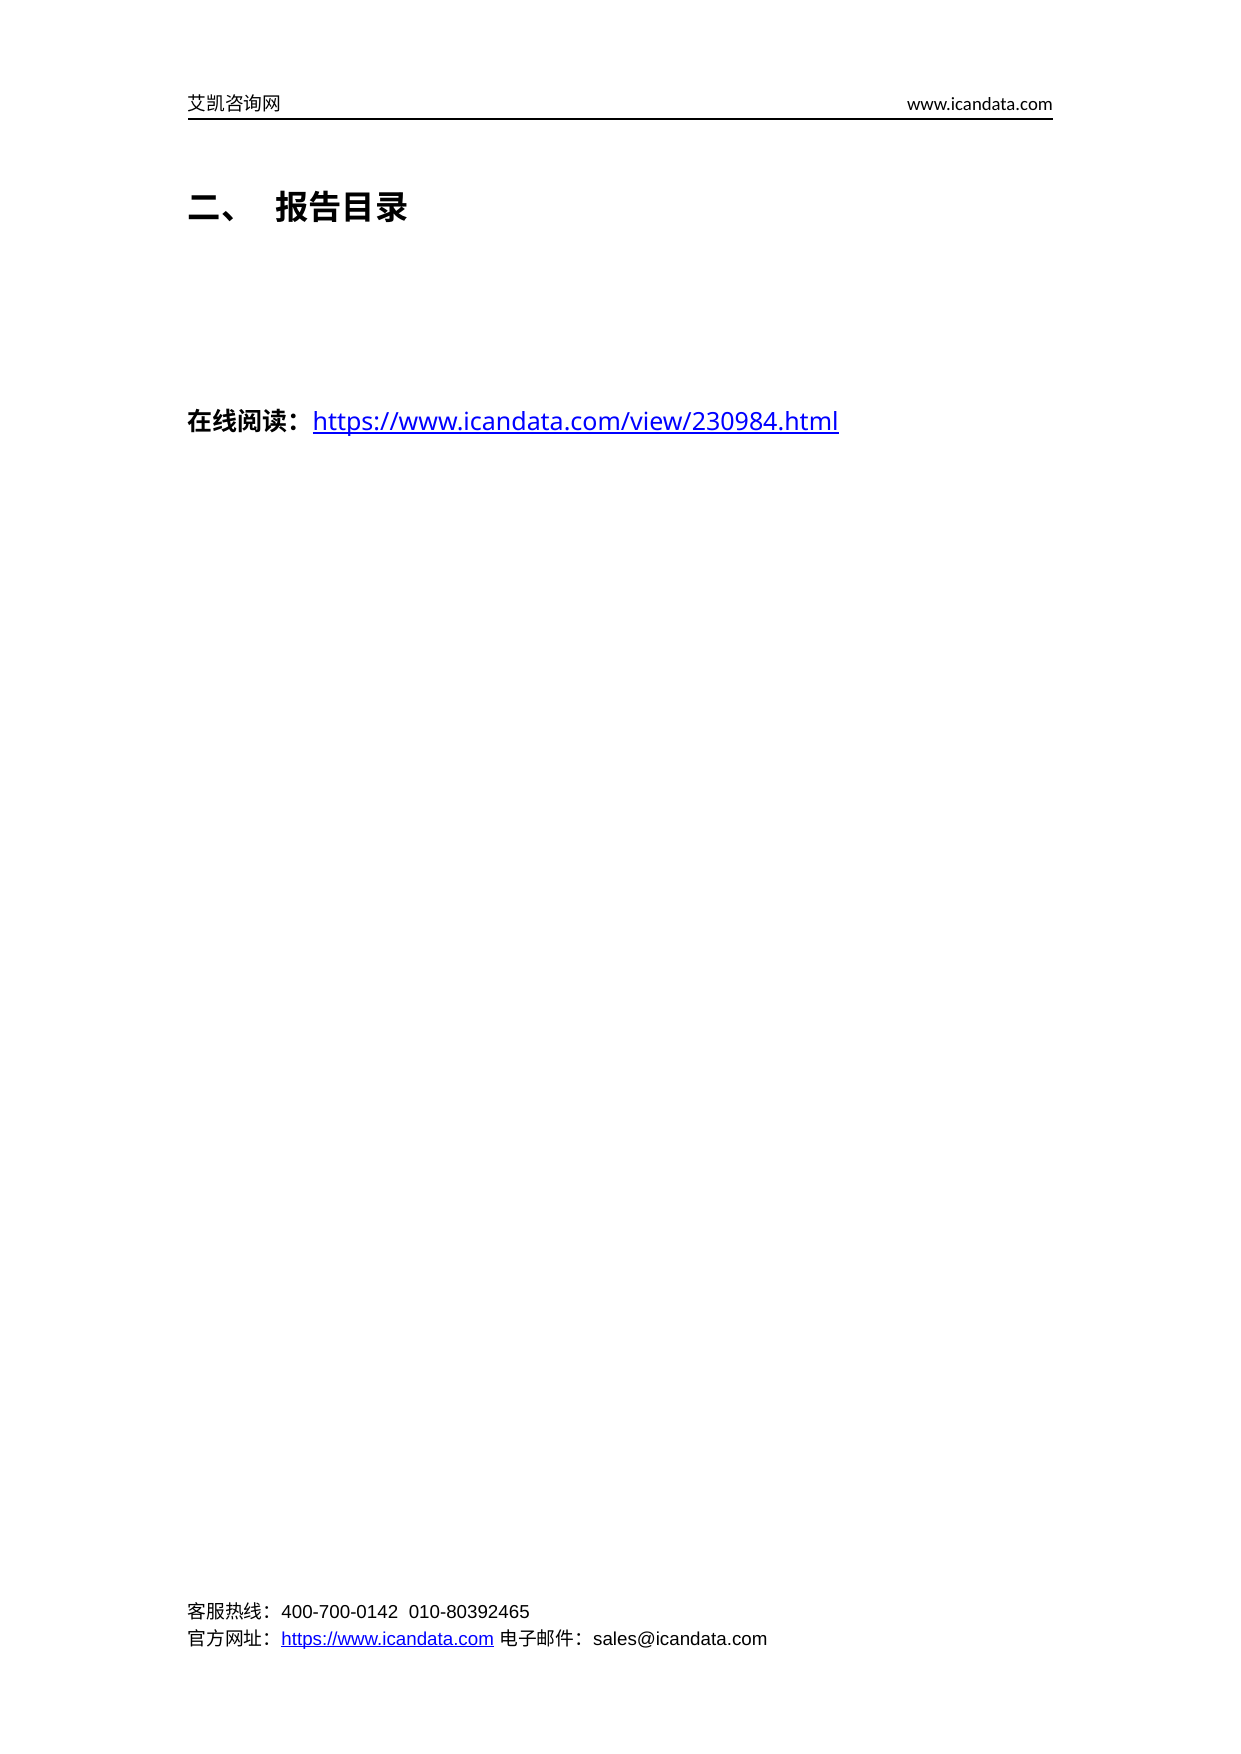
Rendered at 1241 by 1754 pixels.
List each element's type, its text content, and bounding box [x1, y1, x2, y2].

subtitle 报告目录 [187, 172, 1053, 237]
text 在线阅读：https://www.icandata.com/view/230984.html [187, 387, 1053, 452]
